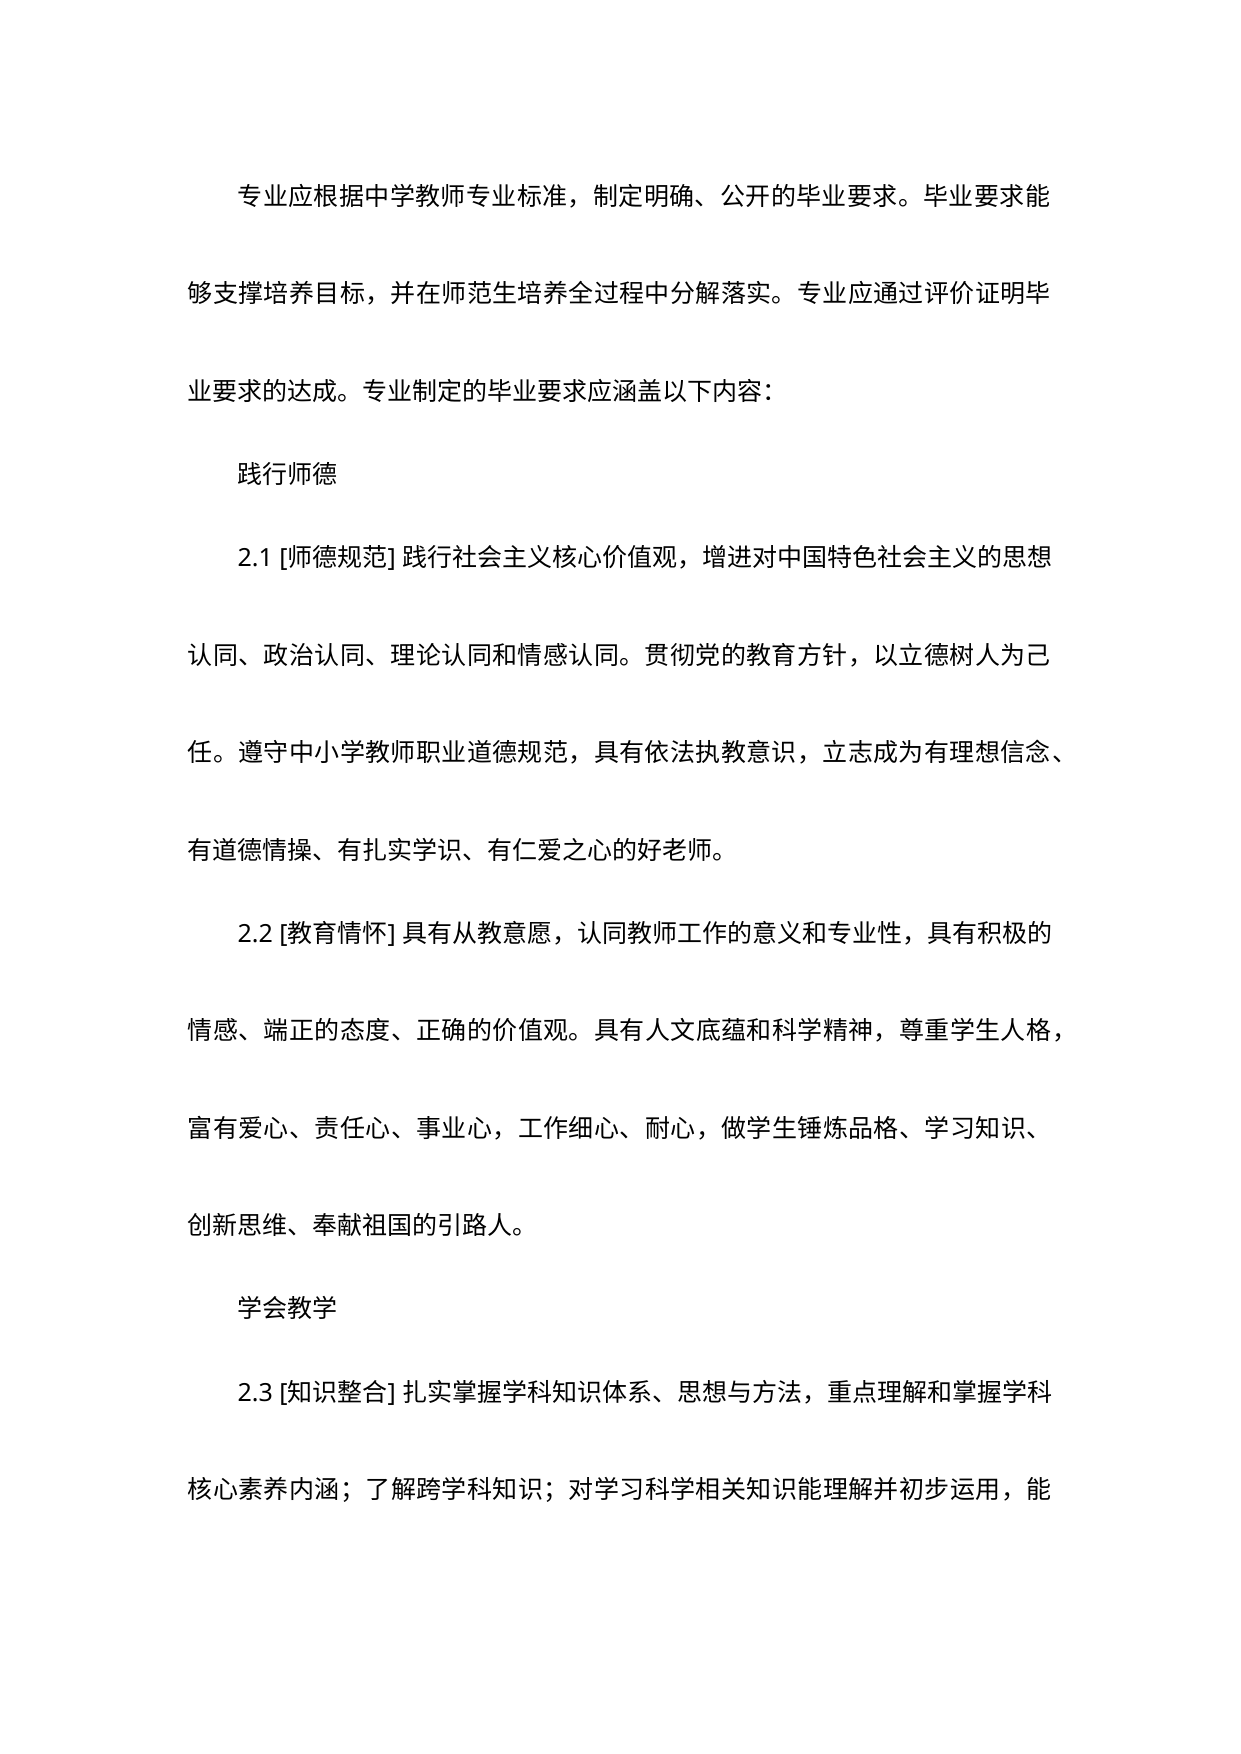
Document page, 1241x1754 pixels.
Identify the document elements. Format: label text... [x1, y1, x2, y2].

text 践行师德 [187, 440, 1053, 505]
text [187, 1358, 1053, 1520]
text 2.2 [教育情怀] 具有从教意愿，认同教师工作的意义和专业性，具有积极的情感、端正的态度、正确的价值观。具有人文底蕴和科学精神，尊重学生人格，富有爱心、责任心、事业心，工作细心、耐心，做学生锤炼品格、学习知识、创新思维、奉献祖国的引路人。 [187, 899, 1053, 1256]
text 2.1 [师德规范] 践行社会主义核心价值观，增进对中国特色社会主义的思想认同、政治认同、理论认同和情感认同。贯彻党的教育方针，以立德树人为己任。遵守中小学教师职业道德规范，具有依法执教意识，立志成为有理想信念、有道德情操、有扎实学识、有仁爱之心的好老师。 [187, 523, 1053, 881]
text 学会教学 [187, 1274, 1053, 1339]
text 专业应根据中学教师专业标准，制定明确、公开的毕业要求。毕业要求能够支撑培养目标，并在师范生培养全过程中分解落实。专业应通过评价证明毕业要求的达成。专业制定的毕业要求应涵盖以下内容： [187, 162, 1053, 422]
